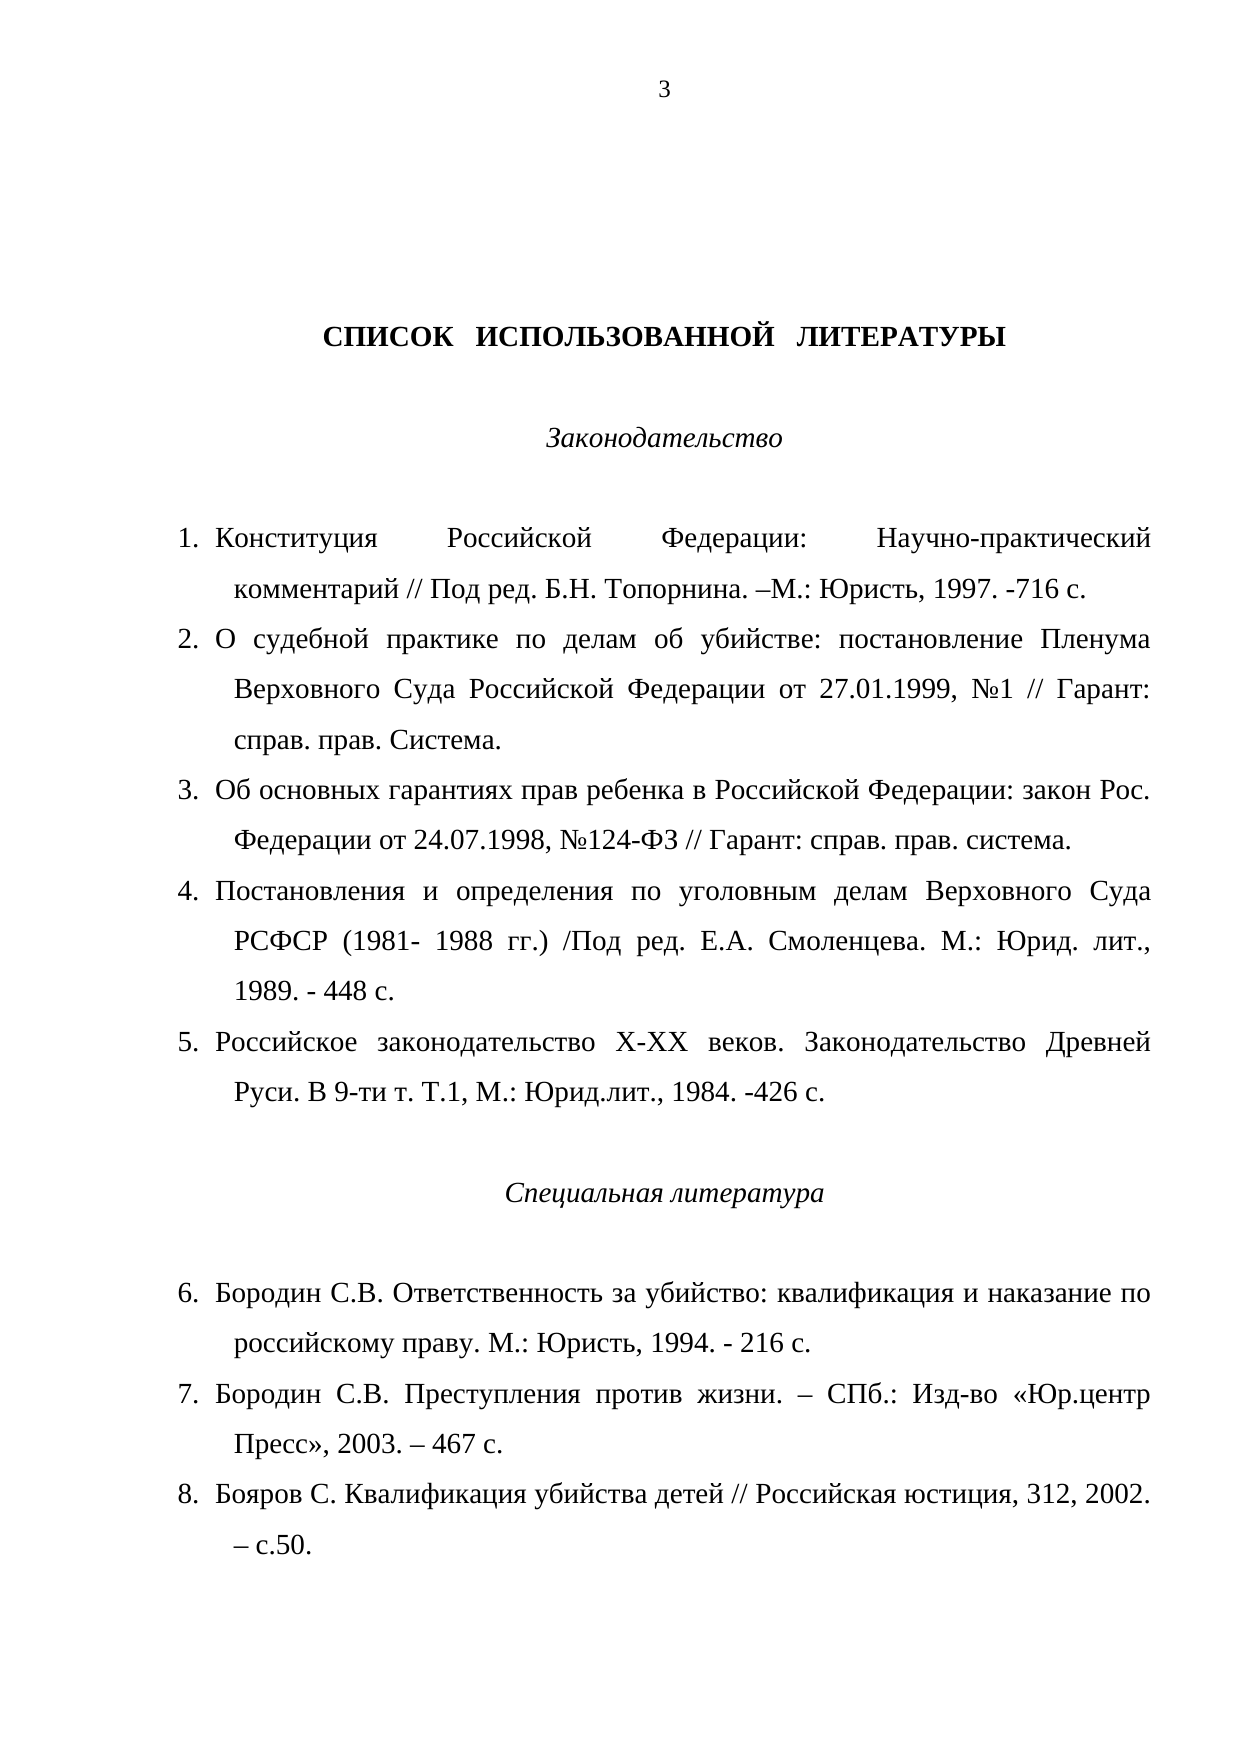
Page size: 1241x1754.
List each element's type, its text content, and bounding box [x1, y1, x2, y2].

list Бородин С.В. Преступления против жизни. – СПб.: Изд-во «Юр.центр Пресс», 2003. – 467 с. [177, 1376, 1152, 1460]
list Бояров С. Квалификация убийства детей // Российская юстиция, 312, 2002. – с.50. [177, 1477, 1152, 1560]
list Бородин С.В. Ответственность за убийство: квалификация и наказание по российскому праву. М.: Юристь, 1994. - 216 с. [177, 1275, 1152, 1359]
list Российское законодательство Х-ХХ веков. Законодательство Древней Руси. В 9-ти т. Т.1, М.: Юрид.лит., 1984. -426 с. [177, 1024, 1152, 1108]
text СПИСОК ИСПОЛЬЗОВАННОЙ ЛИТЕРАТУРЫ [177, 319, 1152, 353]
list О судебной практике по делам об убийстве: постановление Пленума Верховного Суда Российской Федерации от 27.01.1999, №1 // Гарант: справ. прав. Система. [177, 621, 1152, 755]
list Об основных гарантиях прав ребенка в Российской Федерации: закон Рос. Федерации от 24.07.1998, №124-ФЗ // Гарант: справ. прав. система. [177, 772, 1152, 856]
text Специальная литература [177, 1175, 1152, 1208]
list Постановления и определения по уголовным делам Верховного Суда РСФСР (1981- 1988 гг.) /Под ред. Е.А. Смоленцева. М.: Юрид. лит., 1989. - 448 с. [177, 873, 1152, 1007]
list Конституция Российской Федерации: Научно-практический комментарий // Под ред. Б.Н. Топорнина. –М.: Юристь, 1997. -716 с. [177, 521, 1152, 604]
text Законодательство [177, 420, 1152, 453]
